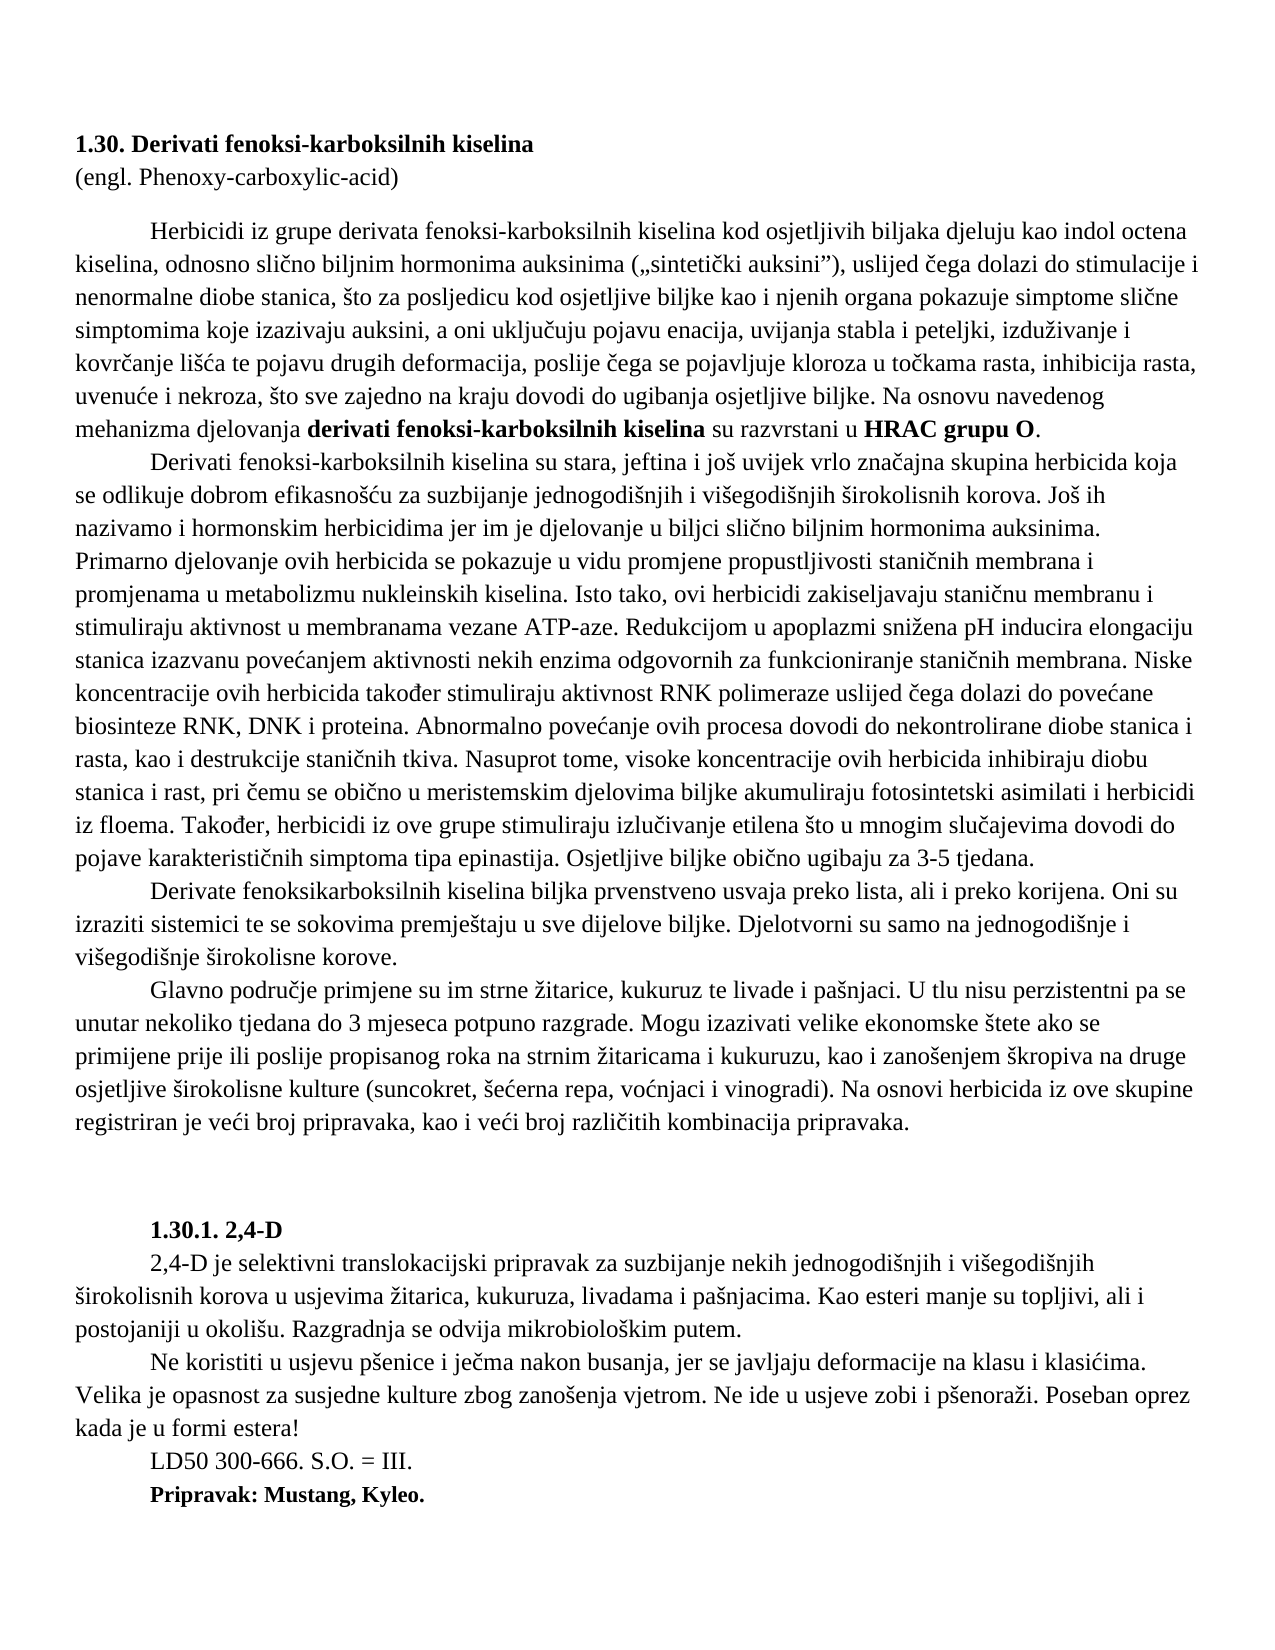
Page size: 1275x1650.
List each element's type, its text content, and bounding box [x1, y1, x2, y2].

text Herbicidi iz grupe derivata fenoksi-karboksilnih kiselina kod osjetljivih biljaka djeluju kao indol octena kiselina, odnosno slično biljnim hormonima auksinima („sintetički auksini”), uslijed čega dolazi do stimulacije i nenormalne diobe stanica, što za posljedicu kod osjetljive biljke kao i njenih organa pokazuje simptome slične simptomima koje izazivaju auksini, a oni uključuju pojavu enacija, uvijanja stabla i peteljki, izduživanje i kovrčanje lišća te pojavu drugih deformacija, poslije čega se pojavljuje kloroza u točkama rasta, inhibicija rasta, uvenuće i nekroza, što sve zajedno na kraju dovodi do ugibanja osjetljive biljke. Na osnovu navedenog mehanizma djelovanja derivati fenoksi-karboksilnih kiselina su razvrstani u HRAC grupu O. Derivati fenoksi-karboksilnih kiselina su stara, jeftina i još uvijek vrlo značajna skupina herbicida koja se odlikuje dobrom efikasnošću za suzbijanje jednogodišnjih i višegodišnjih širokolisnih korova. Još ih nazivamo i hormonskim herbicidima jer im je djelovanje u biljci slično biljnim hormonima auksinima. Primarno djelovanje ovih herbicida se pokazuje u vidu promjene propustljivosti staničnih membrana i promjenama u metabolizmu nukleinskih kiselina. Isto tako, ovi herbicidi zakiseljavaju staničnu membranu i stimuliraju aktivnost u membranama vezane ATP-aze. Redukcijom u apoplazmi snižena pH inducira elongaciju stanica izazvanu povećanjem aktivnosti nekih enzima odgovornih za funkcioniranje staničnih membrana. Niske koncentracije ovih herbicida također stimuliraju aktivnost RNK polimeraze uslijed čega dolazi do povećane biosinteze RNK, DNK i proteina. Abnormalno povećanje ovih procesa dovodi do nekontrolirane diobe stanica i rasta, kao i destrukcije staničnih tkiva. Nasuprot tome, visoke koncentracije ovih herbicida inhibiraju diobu stanica i rast, pri čemu se obično u meristemskim djelovima biljke akumuliraju fotosintetski asimilati i herbicidi iz floema. Također, herbicidi iz ove grupe stimuliraju izlučivanje etilena što u mnogim slučajevima dovodi do pojave karakterističnih simptoma tipa epinastija. Osjetljive biljke obično ugibaju za 3-5 tjedana. Derivate fenoksikarboksilnih kiselina biljka prvenstveno usvaja preko lista, ali i preko korijena. Oni su izraziti sistemici te se sokovima premještaju u sve dijelove biljke. Djelotvorni su samo na jednogodišnje i višegodišnje širokolisne korove. Glavno područje primjene su im strne žitarice, kukuruz te livade i pašnjaci. U tlu nisu perzistentni pa se unutar nekoliko tjedana do 3 mjeseca potpuno razgrade. Mogu izazivati velike ekonomske štete ako se primijene prije ili poslije propisanog roka na strnim žitaricama i kukuruzu, kao i zanošenjem škropiva na druge osjetljive širokolisne kulture (suncokret, šećerna repa, voćnjaci i vinogradi). Na osnovi herbicida iz ove skupine registriran je veći broj pripravaka, kao i veći broj različitih kombinacija pripravaka. [75, 216, 1200, 1136]
text 1.30. Derivati fenoksi-karboksilnih kiselina (engl. Phenoxy-carboxylic-acid) [75, 129, 1200, 191]
text 1.30.1. 2,4-D 2,4-D je selektivni translokacijski pripravak za suzbijanje nekih jednogodišnjih i višegodišnjih širokolisnih korova u usjevima žitarica, kukuruza, livadama i pašnjacima. Kao esteri manje su topljivi, ali i postojaniji u okolišu. Razgradnja se odvija mikrobiološkim putem. Ne koristiti u usjevu pšenice i ječma nakon busanja, jer se javljaju deformacije na klasu i klasićima. Velika je opasnost za susjedne kulture zbog zanošenja vjetrom. Ne ide u usjeve zobi i pšenoraži. Poseban oprez kada je u formi estera! LD50 300-666. S.O. = III. Pripravak: Mustang, Kyleo. [75, 1215, 1200, 1508]
